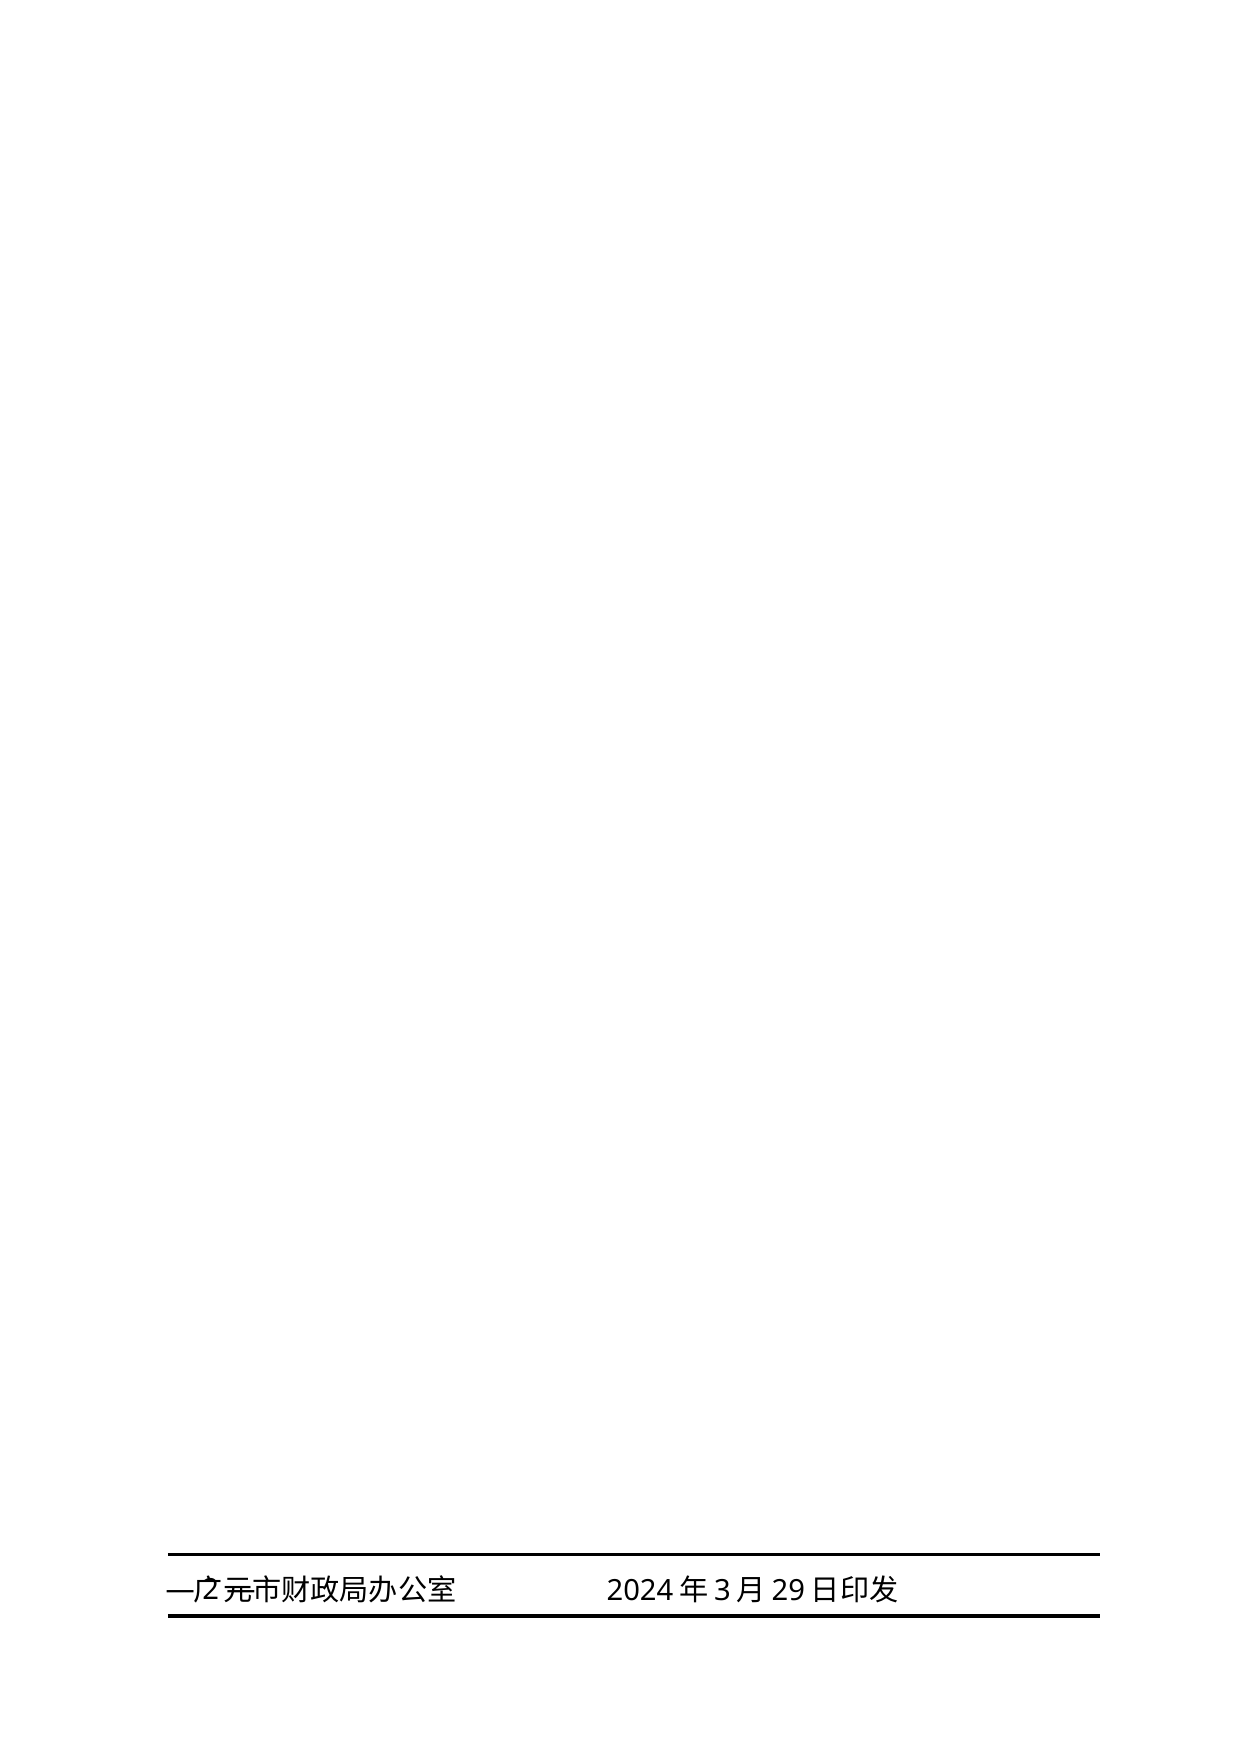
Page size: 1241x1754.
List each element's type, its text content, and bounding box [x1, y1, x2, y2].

table_header 广元市财政局办公室 2024年3月29日印发 [168, 1556, 1100, 1614]
